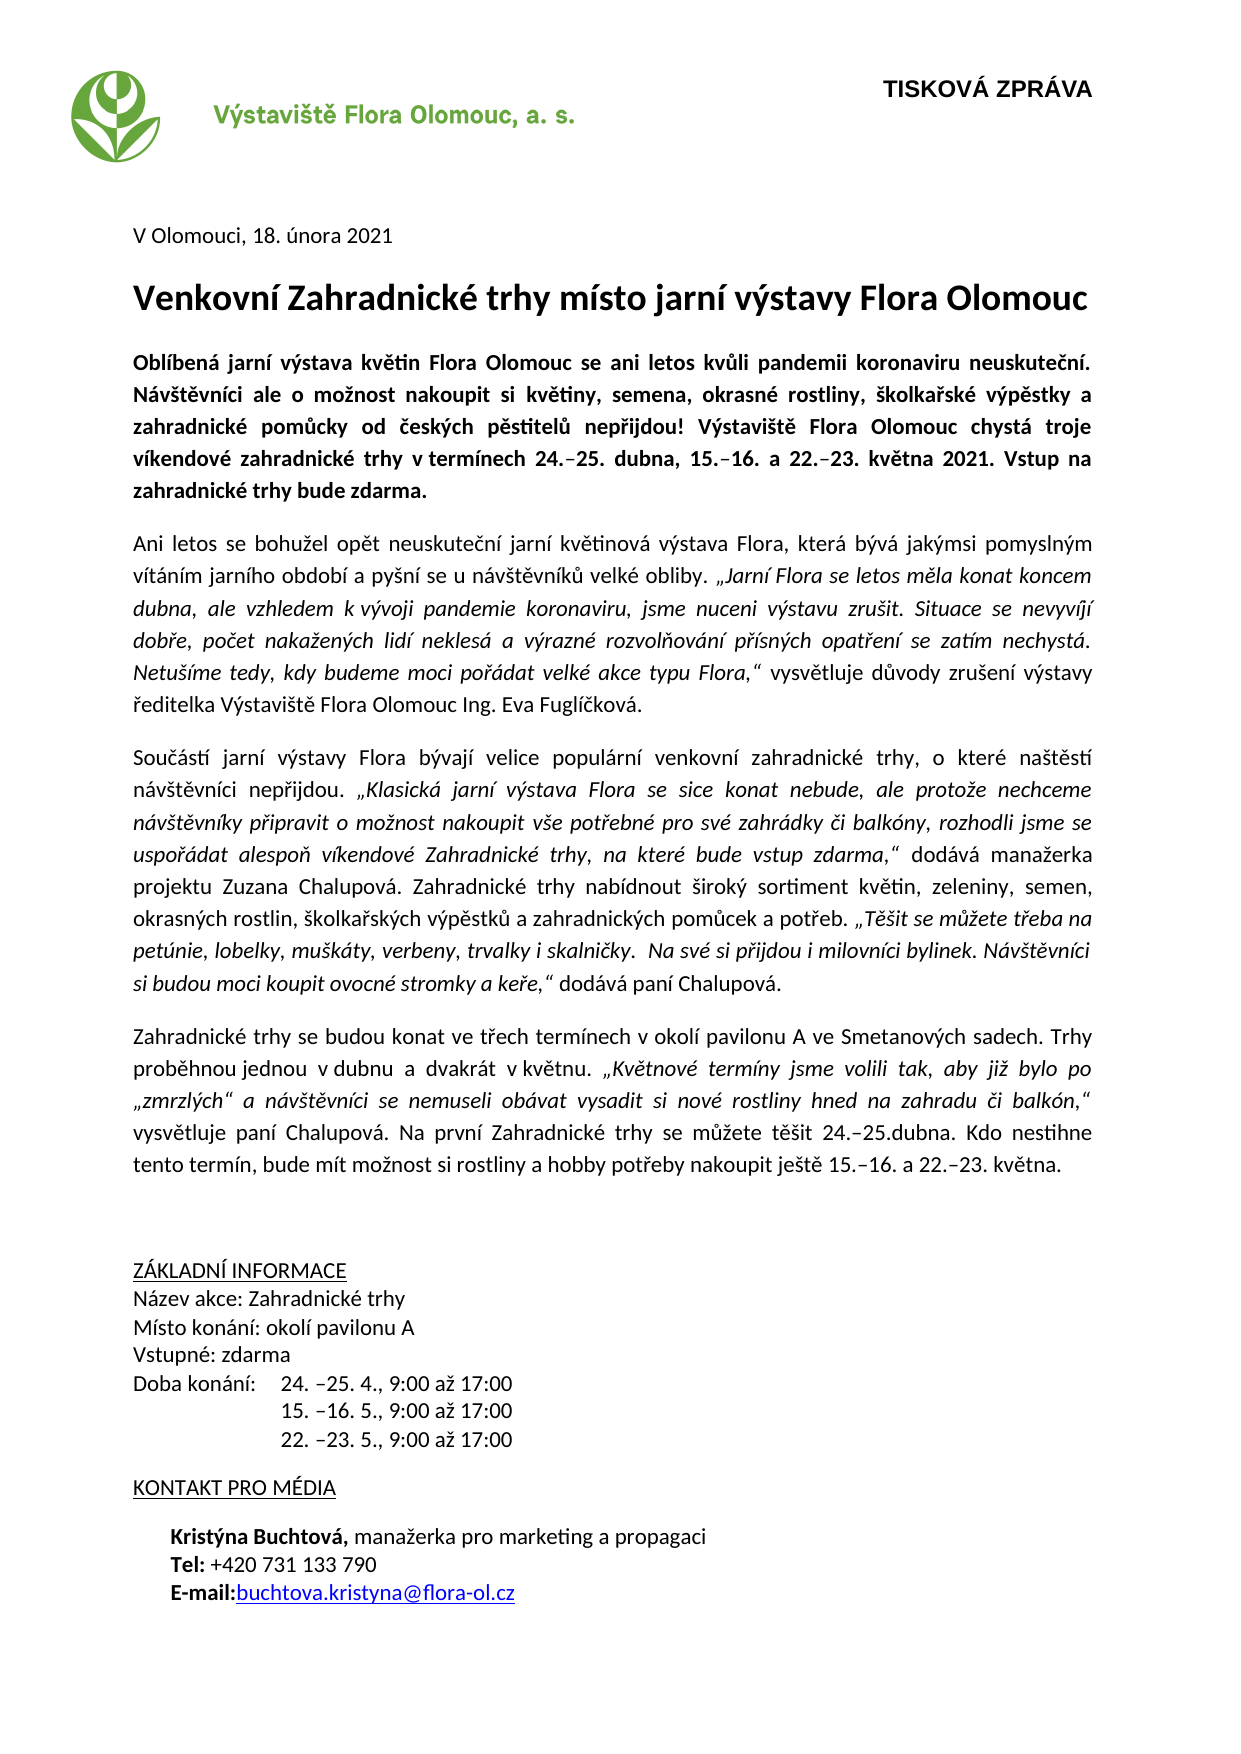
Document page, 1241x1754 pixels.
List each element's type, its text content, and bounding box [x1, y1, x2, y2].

text 22. –23. 5., 9:00 až 17:00 [133, 1425, 1093, 1453]
picture [0, 0, 579, 166]
text 15. –16. 5., 9:00 až 17:00 [133, 1397, 1093, 1425]
text Název akce: Zahradnické trhy [133, 1284, 1093, 1313]
text Doba konání: 24. –25. 4., 9:00 až 17:00 [133, 1369, 1093, 1397]
text Venkovní Zahradnické trhy místo jarní výstavy Flora Olomouc [133, 274, 1093, 320]
text Součástí jarní výstavy Flora bývají velice populární venkovní zahradnické trhy, o které naštěstí návštěvníci nepřijdou. „Klasická jarní výstava Flora se sice konat nebude, ale protože nechceme návštěvníky připravit o možnost nakoupit vše potřebné pro své zahrádky či balkóny, rozhodli jsme se uspořádat alespoň víkendové Zahradnické trhy, na které bude vstup zdarma,“ dodává manažerka projektu Zuzana Chalupová. Zahradnické trhy nabídnout široký sortiment květin, zeleniny, semen, okrasných rostlin, školkařských výpěstků a zahradnických pomůcek a potřeb. „Těšit se můžete třeba na petúnie, lobelky, muškáty, verbeny, trvalky i skalničky. Na své si přijdou i milovníci bylinek. Návštěvníci si budou moci koupit ovocné stromky a keře,“ dodává paní Chalupová. [133, 743, 1093, 997]
text ZÁKLADNÍ INFORMACE [133, 1257, 1093, 1284]
text E-mail:buchtova.kristyna@flora-ol.cz [170, 1578, 1093, 1606]
text KONTAKT PRO MÉDIA [133, 1473, 1093, 1502]
text Zahradnické trhy se budou konat ve třech termínech v okolí pavilonu A ve Smetanových sadech. Trhy proběhnou jednou v dubnu a dvakrát v květnu. „Květnové termíny jsme volili tak, aby již bylo po „zmrzlých“ a návštěvníci se nemuseli obávat vysadit si nové rostliny hned na zahradu či balkón,“ vysvětluje paní Chalupová. Na první Zahradnické trhy se můžete těšit 24.–25.dubna. Kdo nestihne tento termín, bude mít možnost si rostliny a hobby potřeby nakoupit ještě 15.–16. a 22.–23. května. [133, 1022, 1093, 1178]
text Oblíbená jarní výstava květin Flora Olomouc se ani letos kvůli pandemii koronaviru neuskuteční. Návštěvníci ale o možnost nakoupit si květiny, semena, okrasné rostliny, školkařské výpěstky a zahradnické pomůcky od českých pěstitelů nepřijdou! Výstaviště Flora Olomouc chystá troje víkendové zahradnické trhy v termínech 24.–25. dubna, 15.–16. a 22.–23. května 2021. Vstup na zahradnické trhy bude zdarma. [133, 348, 1093, 504]
text Ani letos se bohužel opět neuskuteční jarní květinová výstava Flora, která bývá jakýmsi pomyslným vítáním jarního období a pyšní se u návštěvníků velké obliby. „Jarní Flora se letos měla konat koncem dubna, ale vzhledem k vývoji pandemie koronaviru, jsme nuceni výstavu zrušit. Situace se nevyvíjí dobře, počet nakažených lidí neklesá a výrazné rozvolňování přísných opatření se zatím nechystá. Netušíme tedy, kdy budeme moci pořádat velké akce typu Flora,“ vysvětluje důvody zrušení výstavy ředitelka Výstaviště Flora Olomouc Ing. Eva Fuglíčková. [133, 529, 1093, 718]
text V Olomouci, 18. února 2021 [133, 221, 1093, 249]
text Místo konání: okolí pavilonu A [133, 1313, 1093, 1341]
text Kristýna Buchtová, manažerka pro marketing a propagaci [170, 1522, 1093, 1550]
text Vstupné: zdarma [133, 1341, 1093, 1369]
text Tel: +420 731 133 790 [170, 1550, 1093, 1578]
